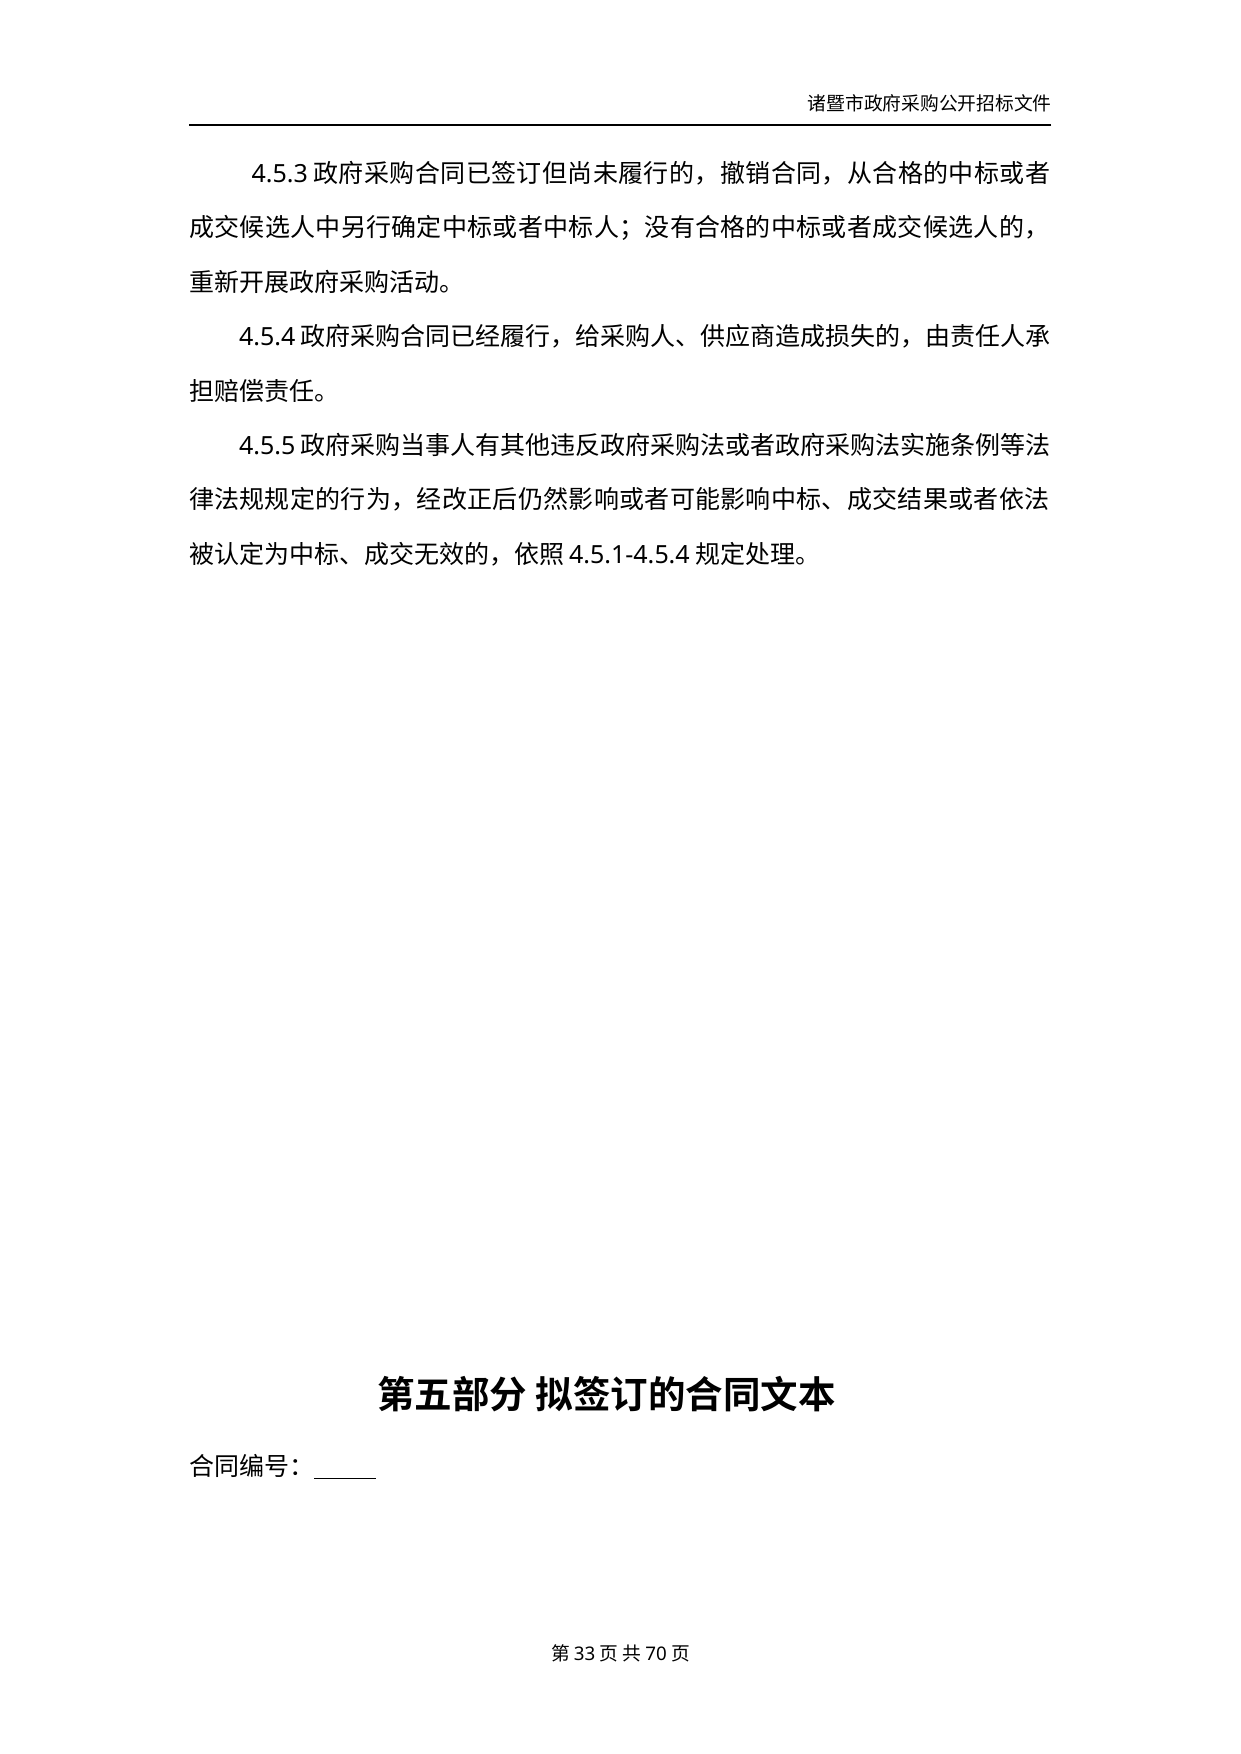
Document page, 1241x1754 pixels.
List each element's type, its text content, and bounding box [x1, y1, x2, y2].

text 第五部分 拟签订的合同文本 [264, 1365, 1051, 1419]
text 合同编号： [189, 1447, 1051, 1483]
text 4.5.5政府采购当事人有其他违反政府采购法或者政府采购法实施条例等法律法规规定的行为，经改正后仍然影响或者可能影响中标、成交结果或者依法被认定为中标、成交无效的，依照4.5.1-4.5.4规定处理。 [189, 425, 1051, 570]
text 4.5.3政府采购合同已签订但尚未履行的，撤销合同，从合格的中标或者成交候选人中另行确定中标或者中标人；没有合格的中标或者成交候选人的，重新开展政府采购活动。 [189, 153, 1051, 298]
text 4.5.4政府采购合同已经履行，给采购人、供应商造成损失的，由责任人承担赔偿责任。 [189, 317, 1051, 407]
